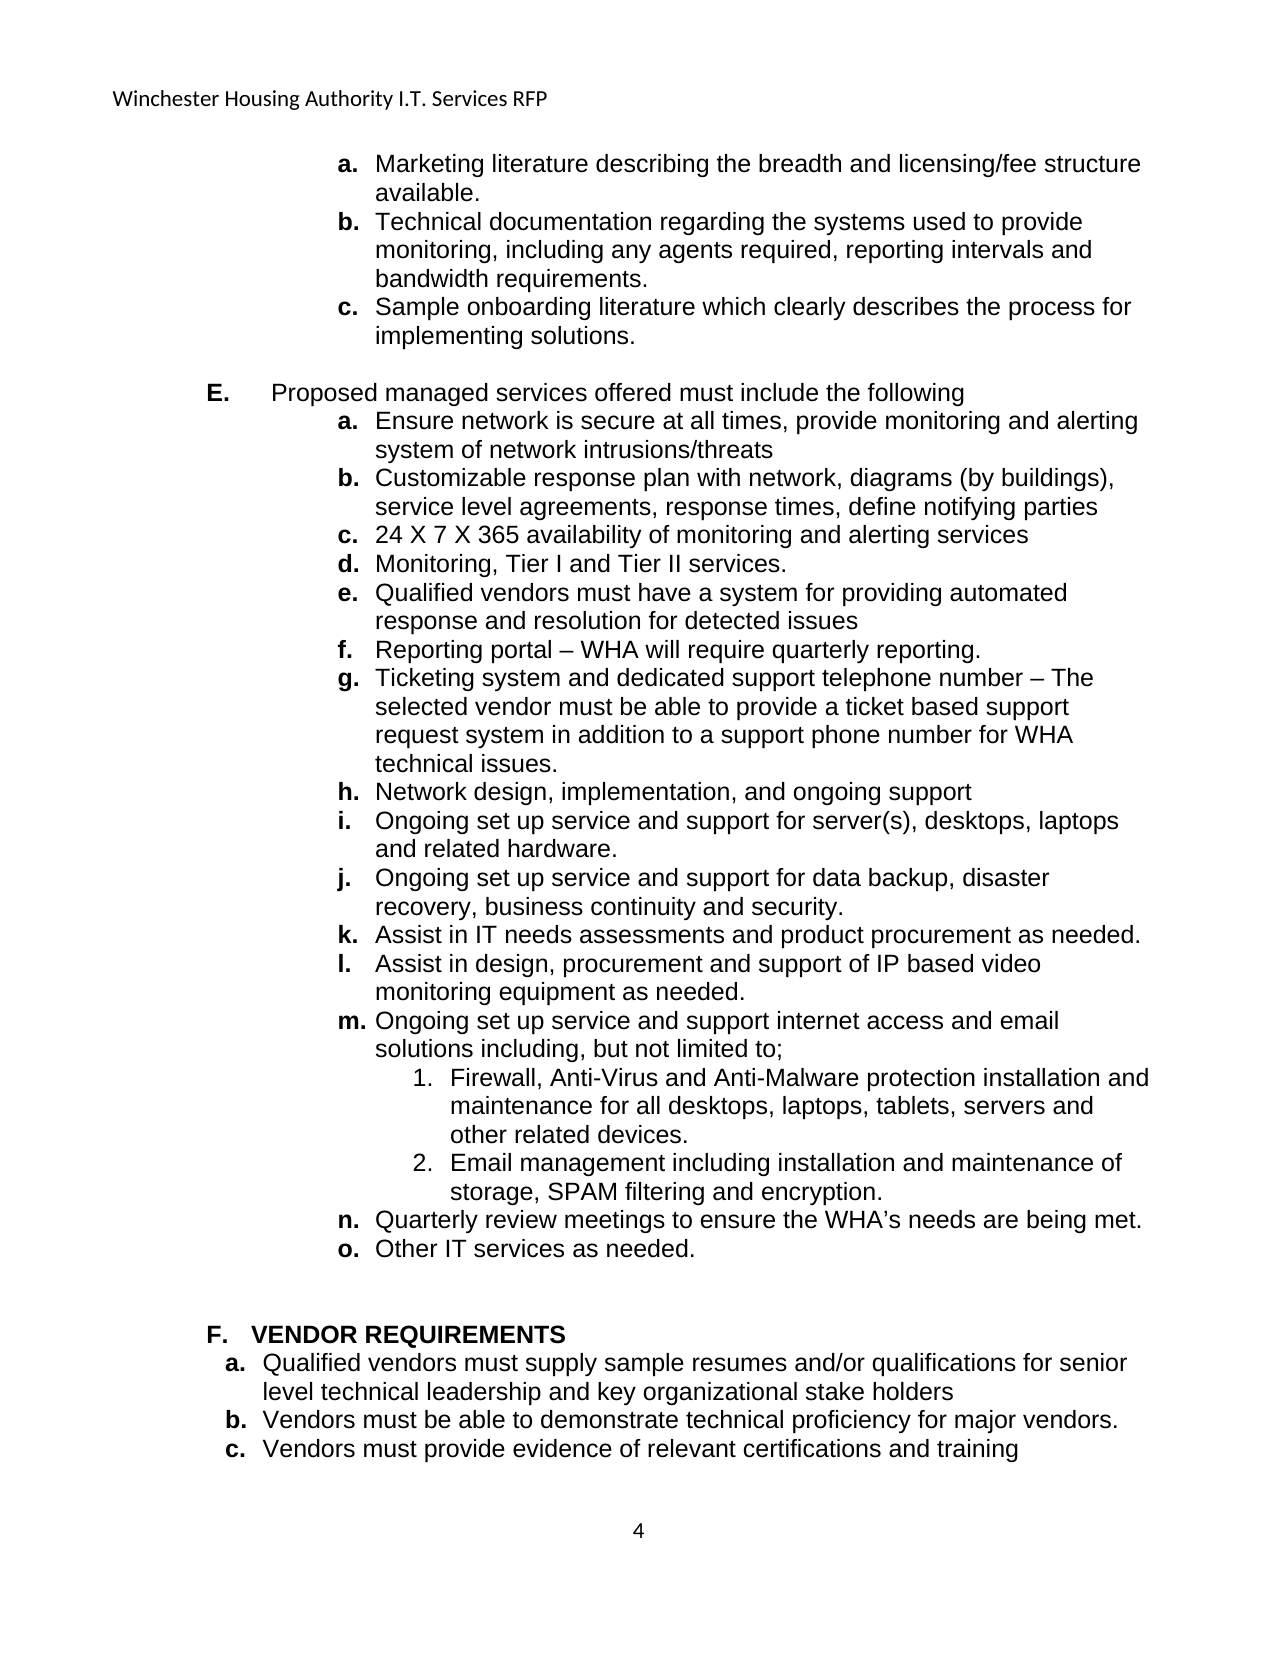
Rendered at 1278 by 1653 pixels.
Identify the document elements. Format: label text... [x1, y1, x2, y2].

list Reporting portal – WHA will require quarterly reporting. [337, 635, 1153, 664]
list Ongoing set up service and support internet access and email solutions including, but not limited to; [337, 1006, 1153, 1063]
list Assist in IT needs assessments and product procurement as needed. [337, 921, 1153, 949]
list Other IT services as needed. [337, 1234, 1153, 1263]
list VENDOR REQUIREMENTS [206, 1320, 1153, 1349]
list Quarterly review meetings to ensure the WHA’s needs are being met. [337, 1206, 1153, 1234]
list Ticketing system and dedicated support telephone number – The selected vendor must be able to provide a ticket based support request system in addition to a support phone number for WHA technical issues. [337, 664, 1153, 778]
list Qualified vendors must have a system for providing automated response and resolution for detected issues [337, 578, 1153, 635]
list Technical documentation regarding the systems used to provide monitoring, including any agents required, reporting intervals and bandwidth requirements. [337, 207, 1153, 293]
list Marketing literature describing the breadth and licensing/fee structure available. [337, 150, 1153, 207]
list Sample onboarding literature which clearly describes the process for implementing solutions. [337, 293, 1153, 350]
list Firewall, Anti-Virus and Anti-Malware protection installation and maintenance for all desktops, laptops, tablets, servers and other related devices. [412, 1063, 1153, 1149]
list Monitoring, Tier I and Tier II services. [337, 549, 1153, 578]
list Vendors must provide evidence of relevant certifications and training [225, 1434, 1153, 1463]
list 24 X 7 X 365 availability of monitoring and alerting services [337, 521, 1153, 549]
list Customizable response plan with network, diagrams (by buildings), service level agreements, response times, define notifying parties [337, 464, 1153, 521]
list Ongoing set up service and support for data backup, disaster recovery, business continuity and security. [337, 863, 1153, 921]
list Network design, implementation, and ongoing support [337, 778, 1153, 806]
list Ensure network is secure at all times, provide monitoring and alerting system of network intrusions/threats [337, 407, 1153, 464]
list Email management including installation and maintenance of storage, SPAM filtering and encryption. [412, 1149, 1153, 1206]
list Ongoing set up service and support for server(s), desktops, laptops and related hardware. [337, 806, 1153, 863]
list Assist in design, procurement and support of IP based video monitoring equipment as needed. [337, 949, 1153, 1006]
list Qualified vendors must supply sample resumes and/or qualifications for senior level technical leadership and key organizational stake holders [225, 1349, 1153, 1406]
list Vendors must be able to demonstrate technical proficiency for major vendors. [225, 1406, 1153, 1434]
list Proposed managed services offered must include the following [206, 378, 1153, 407]
